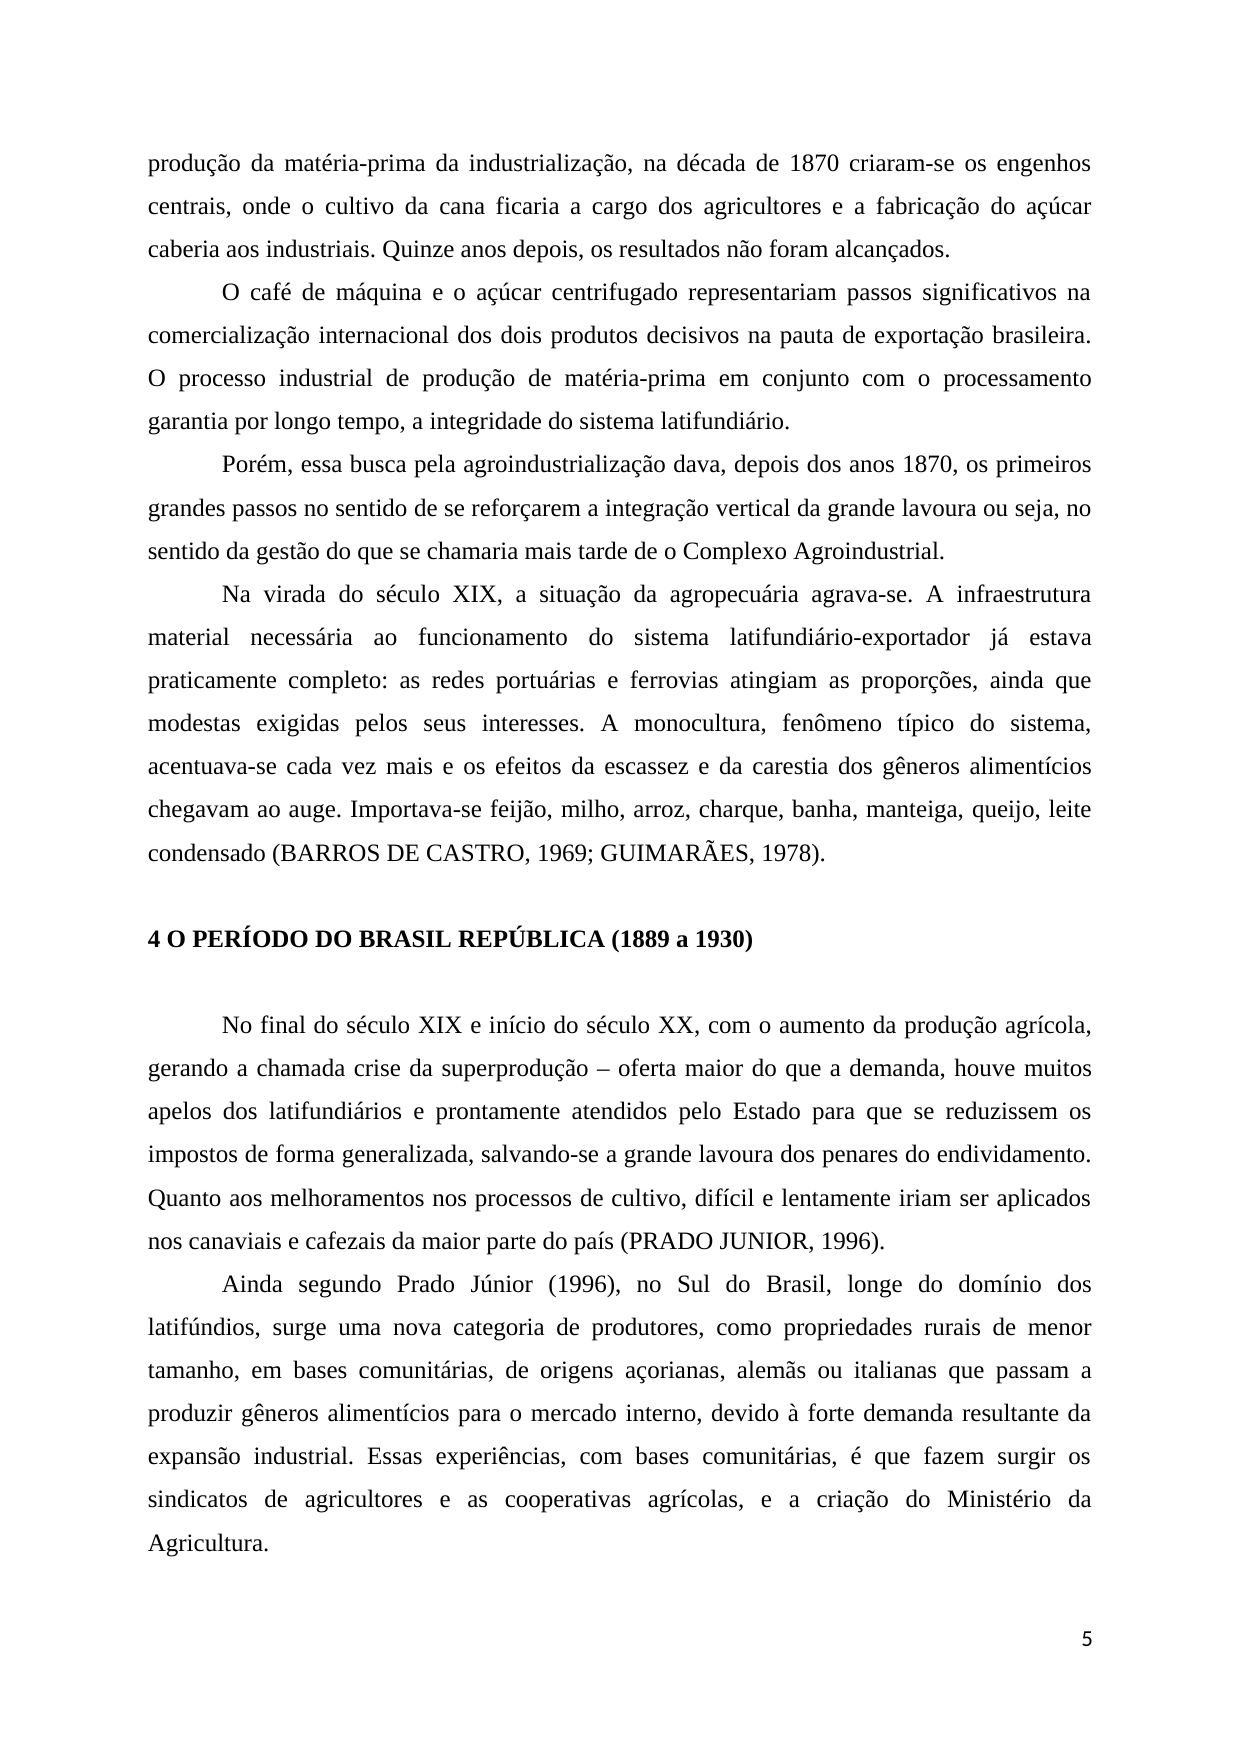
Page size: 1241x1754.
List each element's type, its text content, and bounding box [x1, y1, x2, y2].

text 4 O PERÍODO DO BRASIL REPÚBLICA (1889 a 1930) [148, 924, 1092, 953]
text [148, 148, 1092, 263]
text O café de máquina e o açúcar centrifugado representariam passos significativos na comercialização internacional dos dois produtos decisivos na pauta de exportação brasileira. O processo industrial de produção de matéria-prima em conjunto com o processamento garantia por longo tempo, a integridade do sistema latifundiário. [148, 277, 1092, 435]
text No final do século XIX e início do século XX, com o aumento da produção agrícola, gerando a chamada crise da superprodução – oferta maior do que a demanda, houve muitos apelos dos latifundiários e prontamente atendidos pelo Estado para que se reduzissem os impostos de forma generalizada, salvando-se a grande lavoura dos penares do endividamento. Quanto aos melhoramentos nos processos de cultivo, difícil e lentamente iriam ser aplicados nos canaviais e cafezais da maior parte do país (PRADO JUNIOR, 1996). [148, 1010, 1092, 1254]
text Ainda segundo Prado Júnior (1996), no Sul do Brasil, longe do domínio dos latifúndios, surge uma nova categoria de produtores, como propriedades rurais de menor tamanho, em bases comunitárias, de origens açorianas, alemãs ou italianas que passam a produzir gêneros alimentícios para o mercado interno, devido à forte demanda resultante da expansão industrial. Essas experiências, com bases comunitárias, é que fazem surgir os sindicatos de agricultores e as cooperativas agrícolas, e a criação do Ministério da Agricultura. [148, 1269, 1092, 1556]
text Porém, essa busca pela agroindustrialização dava, depois dos anos 1870, os primeiros grandes passos no sentido de se reforçarem a integração vertical da grande lavoura ou seja, no sentido da gestão do que se chamaria mais tarde de o Complexo Agroindustrial. [148, 449, 1092, 564]
text Na virada do século XIX, a situação da agropecuária agrava-se. A infraestrutura material necessária ao funcionamento do sistema latifundiário-exportador já estava praticamente completo: as redes portuárias e ferrovias atingiam as proporções, ainda que modestas exigidas pelos seus interesses. A monocultura, fenômeno típico do sistema, acentuava-se cada vez mais e os efeitos da escassez e da carestia dos gêneros alimentícios chegavam ao auge. Importava-se feijão, milho, arroz, charque, banha, manteiga, queijo, leite condensado (BARROS DE CASTRO, 1969; GUIMARÃES, 1978). [148, 579, 1092, 866]
